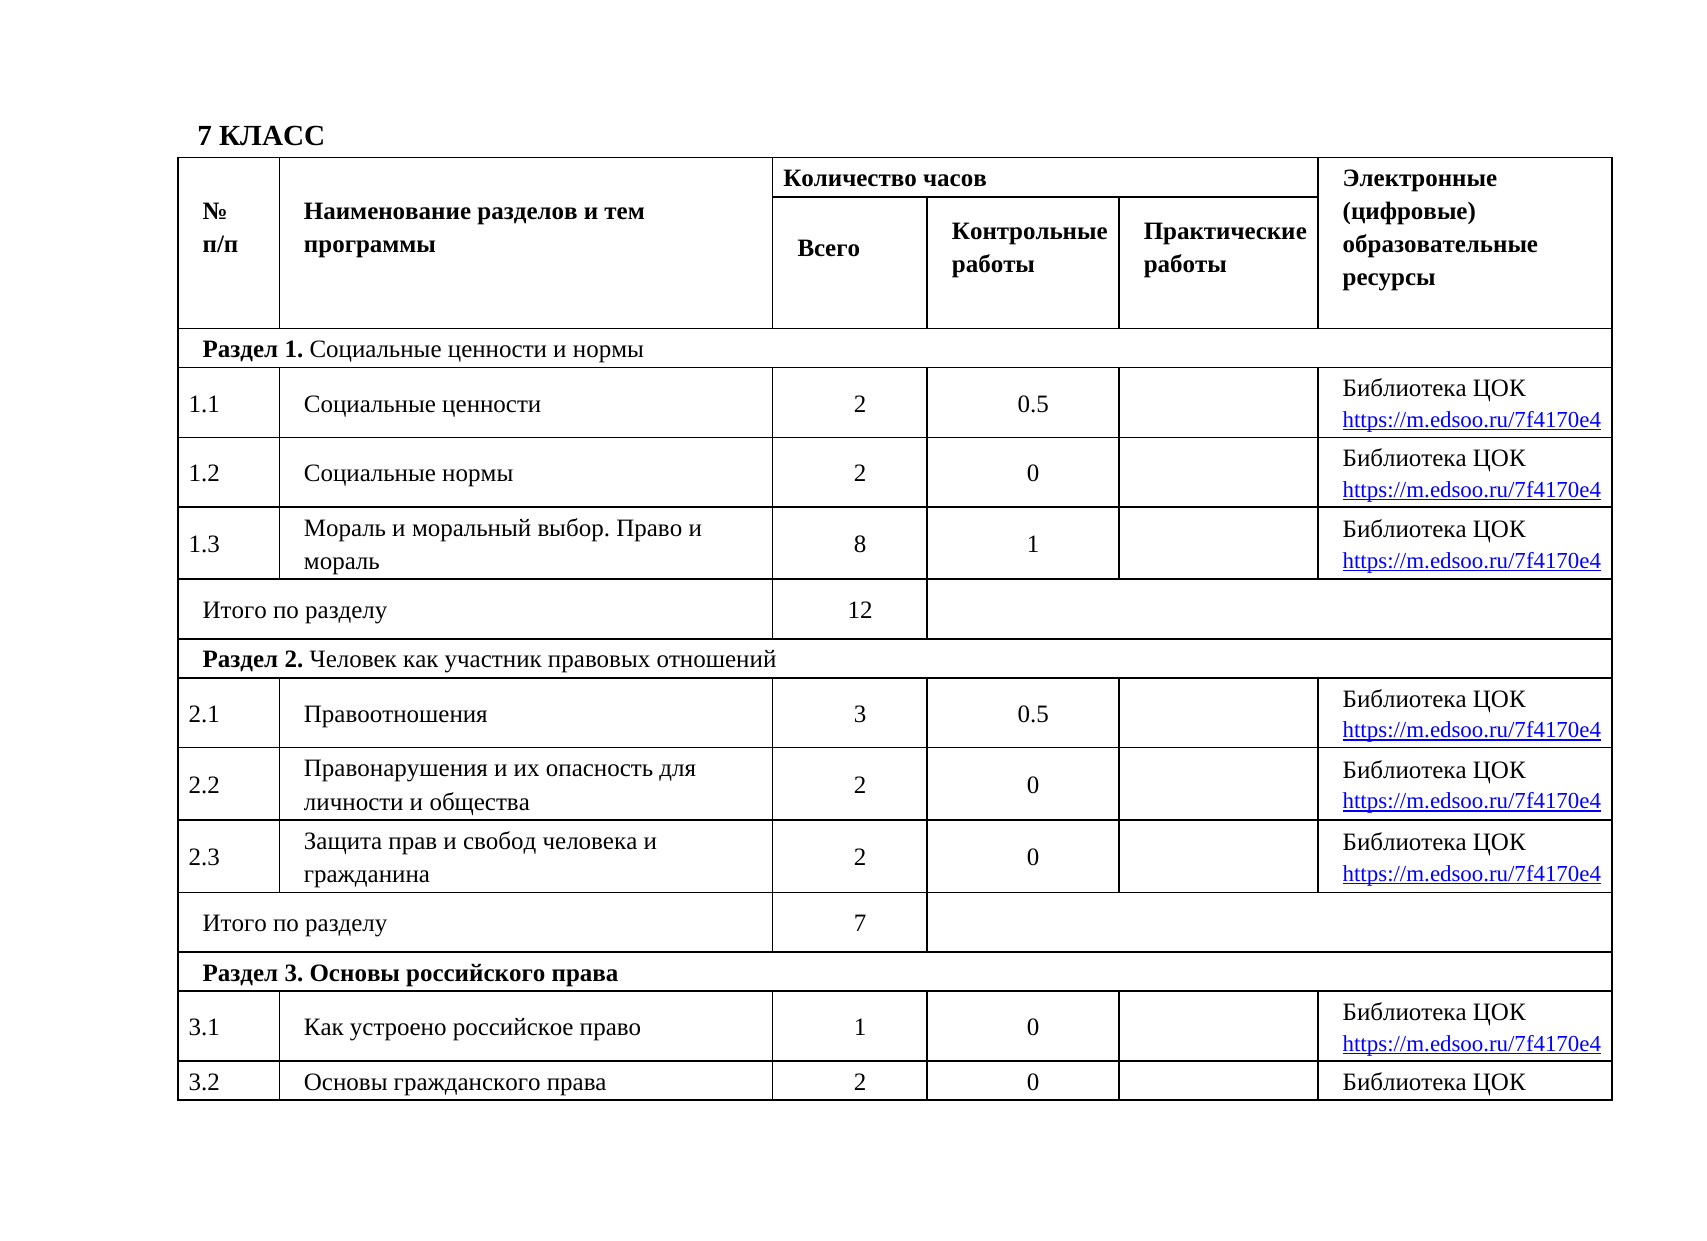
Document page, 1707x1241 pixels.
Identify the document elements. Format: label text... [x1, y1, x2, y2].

table_cell 3.2 [179, 1062, 279, 1099]
table_cell 2 [773, 821, 926, 892]
table_header Количество часов [773, 158, 1317, 196]
table_cell 2.1 [179, 679, 279, 747]
table_cell 1 [773, 992, 926, 1060]
table_cell Социальные нормы [280, 438, 772, 506]
table_cell Итого по разделу [179, 580, 772, 638]
table_cell Библиотека ЦОК https://m.edsoo.ru/7f4170e4 [1319, 368, 1611, 436]
table_cell [1120, 1062, 1317, 1099]
table_cell 7 [773, 893, 926, 951]
table_cell Библиотека ЦОК https://m.edsoo.ru/7f4170e4 [1319, 679, 1611, 747]
text 7 КЛАСС [190, 118, 1618, 152]
table_cell 3 [773, 679, 926, 747]
table_cell [1120, 508, 1317, 578]
table_cell [1120, 748, 1317, 819]
table_cell Мораль и моральный выбор. Право и мораль [280, 508, 772, 578]
table_cell 2 [773, 438, 926, 506]
table_cell Всего [773, 198, 926, 327]
table_cell 3.1 [179, 992, 279, 1060]
table_cell 2.2 [179, 748, 279, 819]
table_cell [1120, 368, 1317, 436]
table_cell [1319, 992, 1611, 1060]
table_header Наименование разделов и тем программы [280, 158, 772, 327]
table_cell 8 [773, 508, 926, 578]
table_cell [1120, 992, 1317, 1060]
table_cell Библиотека ЦОК https://m.edsoo.ru/7f4170e4 [1319, 438, 1611, 506]
table_cell 2 [773, 368, 926, 436]
table_cell [1120, 438, 1317, 506]
table_cell 2 [773, 748, 926, 819]
table_cell [928, 580, 1611, 638]
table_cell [280, 1062, 772, 1099]
table_header № п/п [179, 158, 279, 327]
table_cell 1 [928, 508, 1118, 578]
table_cell Практические работы [1120, 198, 1317, 327]
table_cell 1.2 [179, 438, 279, 506]
table_cell Социальные ценности [280, 368, 772, 436]
table_cell Защита прав и свобод человека и гражданина [280, 821, 772, 892]
table_cell 0 [928, 1062, 1118, 1099]
table_cell Правоотношения [280, 679, 772, 747]
table_cell Правонарушения и их опасность для личности и общества [280, 748, 772, 819]
table_cell 0 [928, 821, 1118, 892]
table_cell Раздел 2. Человек как участник правовых отношений [179, 640, 1611, 677]
table_cell 0 [928, 438, 1118, 506]
table_cell 0.5 [928, 368, 1118, 436]
table_cell Раздел 3. Основы российского права [179, 953, 1611, 990]
table_cell 1.3 [179, 508, 279, 578]
table_cell Раздел 1. Социальные ценности и нормы [179, 329, 1611, 367]
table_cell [1319, 1062, 1611, 1099]
table_cell [1120, 821, 1317, 892]
table_cell Как устроено российское право [280, 992, 772, 1060]
table_cell 2.3 [179, 821, 279, 892]
table_cell Контрольные работы [928, 198, 1118, 327]
table_cell Библиотека ЦОК https://m.edsoo.ru/7f4170e4 [1319, 508, 1611, 578]
table_cell 0.5 [928, 679, 1118, 747]
table_cell 0 [928, 748, 1118, 819]
table_cell Библиотека ЦОК https://m.edsoo.ru/7f4170e4 [1319, 821, 1611, 892]
table_cell Итого по разделу [179, 893, 772, 951]
table_header Электронные (цифровые) образовательные ресурсы [1319, 158, 1611, 327]
table_cell [1120, 679, 1317, 747]
table_cell 2 [773, 1062, 926, 1099]
table_cell 1.1 [179, 368, 279, 436]
table_cell Библиотека ЦОК https://m.edsoo.ru/7f4170e4 [1319, 748, 1611, 819]
table_cell 0 [928, 992, 1118, 1060]
table_cell [928, 893, 1611, 951]
table_cell 12 [773, 580, 926, 638]
